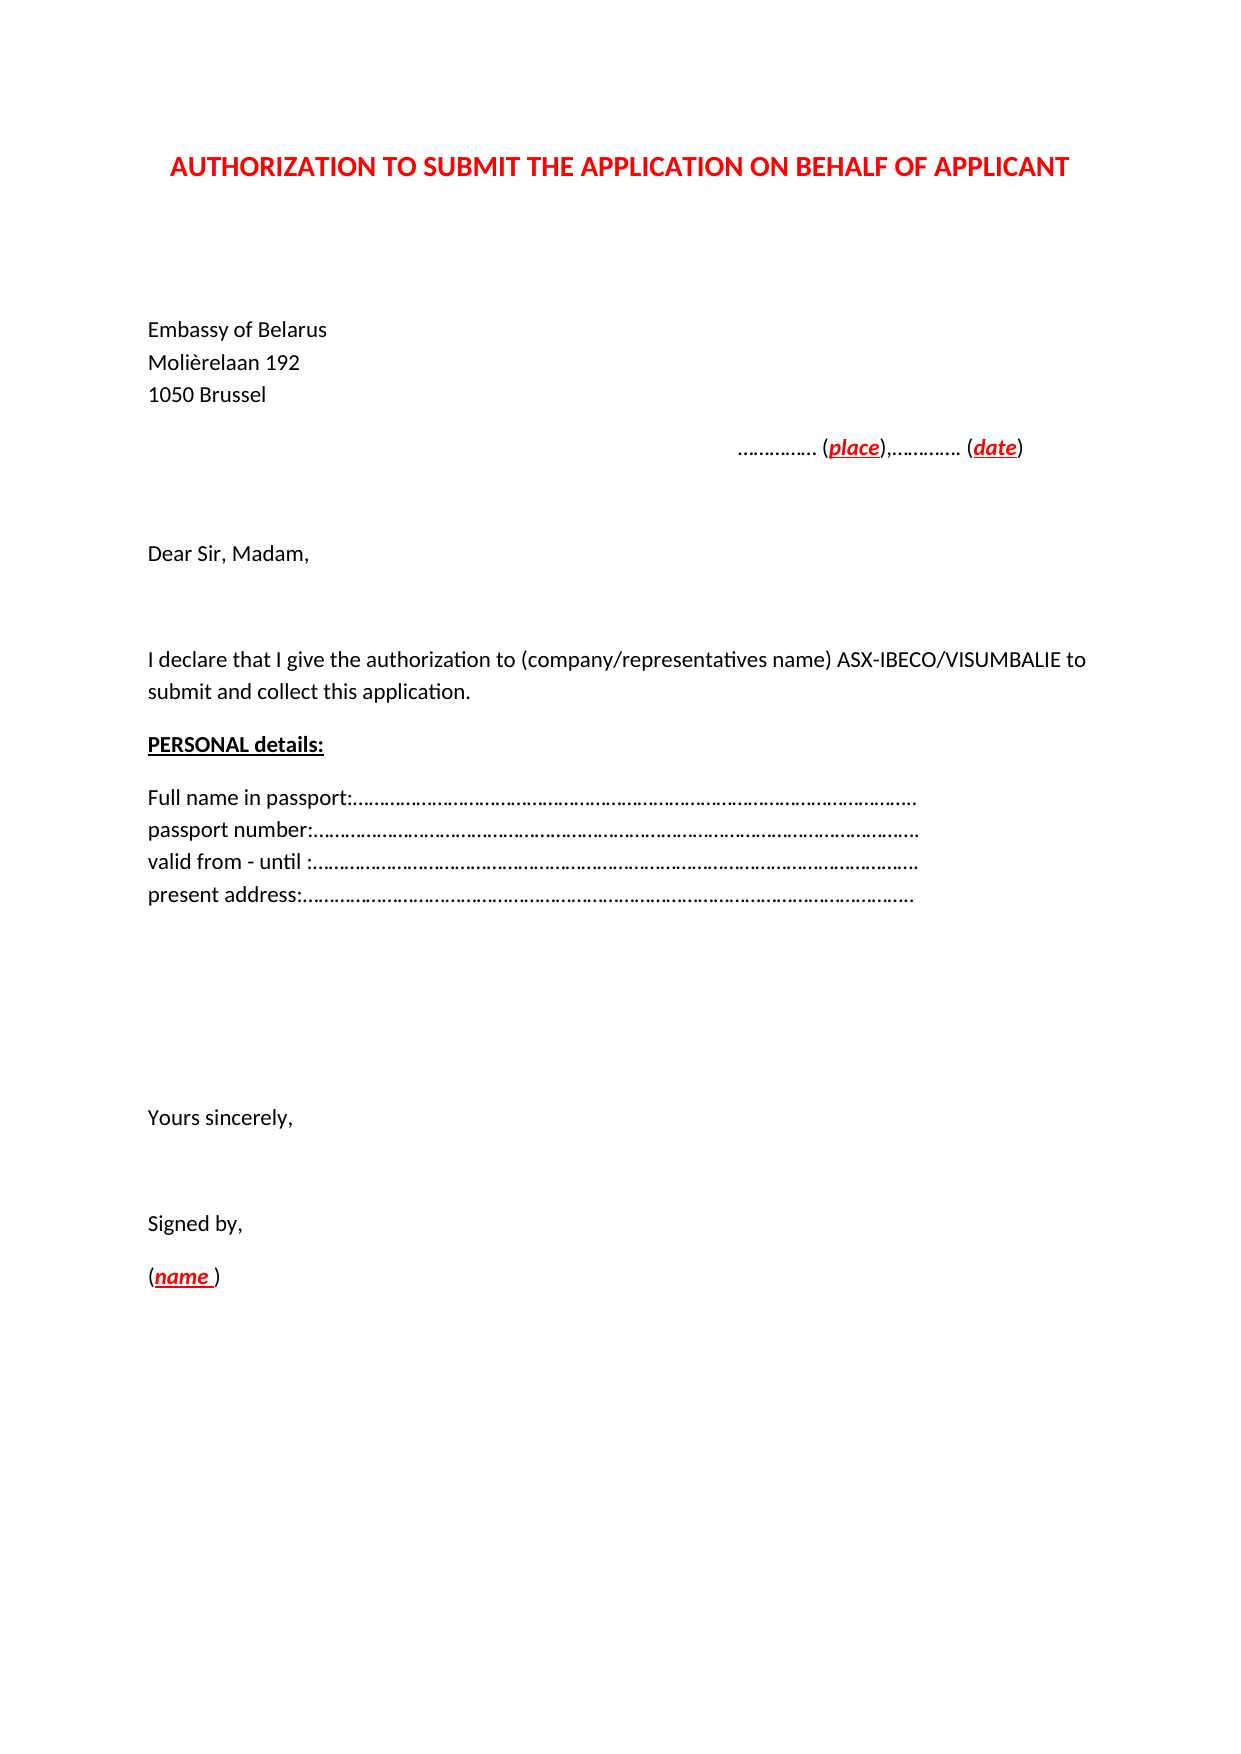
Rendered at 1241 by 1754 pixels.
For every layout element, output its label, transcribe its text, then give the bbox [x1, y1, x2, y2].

text Signed by, [148, 1209, 1093, 1237]
text …………… (place),…………. (date) [148, 433, 1093, 461]
text (name ) [148, 1262, 1093, 1290]
text Embassy of Belarus Molièrelaan 192 1050 Brussel [148, 315, 1093, 408]
text PERSONAL details: [148, 730, 1093, 758]
text Full name in passport:…………………………………………………………………………………………….. passport number:……………………………………………………………………………………………………. valid from - until :……………………………………………………………………………………………………. present address:…………………………………………………………………………………………………….. [148, 783, 1093, 940]
text I declare that I give the authorization to (company/representatives name) ASX-IBECO/VISUMBALIE to submit and collect this application. [148, 645, 1093, 705]
text AUTHORIZATION TO SUBMIT THE APPLICATION ON BEHALF OF APPLICANT [148, 148, 1093, 183]
text Dear Sir, Madam, [148, 539, 1093, 567]
text Yours sincerely, [148, 1103, 1093, 1131]
